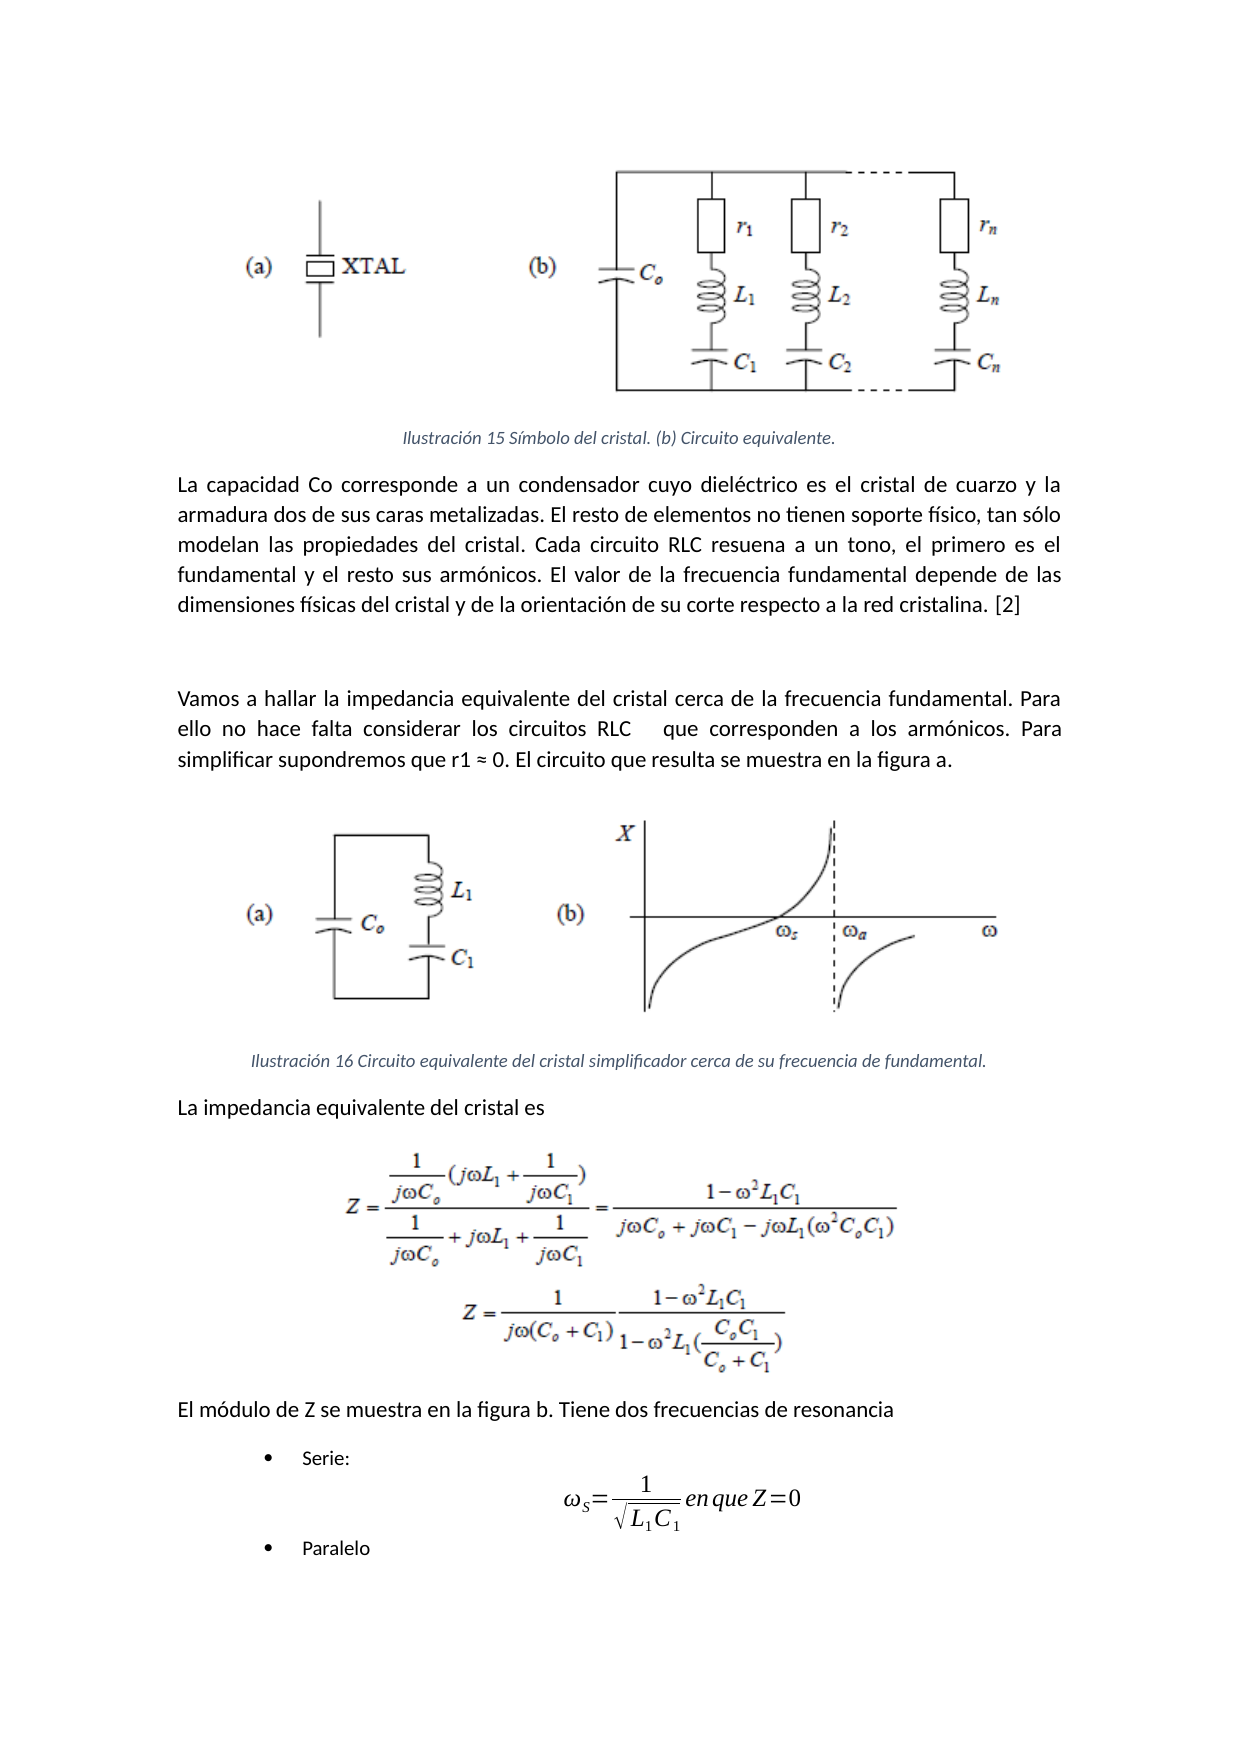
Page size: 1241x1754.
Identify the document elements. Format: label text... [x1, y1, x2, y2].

text El módulo de Z se muestra en la figura b. Tiene dos frecuencias de resonancia [177, 1395, 1063, 1423]
picture [231, 791, 1009, 1031]
text Ilustración 15 Símbolo del cristal. (b) Circuito equivalente. [177, 426, 1063, 449]
text La impedancia equivalente del cristal es [177, 1093, 1063, 1121]
picture [222, 147, 1018, 407]
text Ilustración 16 Circuito equivalente del cristal simplificador cerca de su frecuencia de fundamental. [177, 1049, 1063, 1072]
list Paralelo [264, 1535, 1063, 1561]
picture [338, 1140, 903, 1377]
text Vamos a hallar la impedancia equivalente del cristal cerca de la frecuencia fundamental. Para ello no hace falta considerar los circuitos RLC que corresponden a los armónicos. Para simplificar supondremos que r1 ≈ 0. El circuito que resulta se muestra en la figura a. [177, 684, 1063, 773]
text La capacidad Co corresponde a un condensador cuyo dieléctrico es el cristal de cuarzo y la armadura dos de sus caras metalizadas. El resto de elementos no tienen soporte físico, tan sólo modelan las propiedades del cristal. Cada circuito RLC resuena a un tono, el primero es el fundamental y el resto sus armónicos. El valor de la frecuencia fundamental depende de las dimensiones físicas del cristal y de la orientación de su corte respecto a la red cristalina. [177, 470, 1063, 618]
list Serie: [264, 1445, 1063, 1470]
